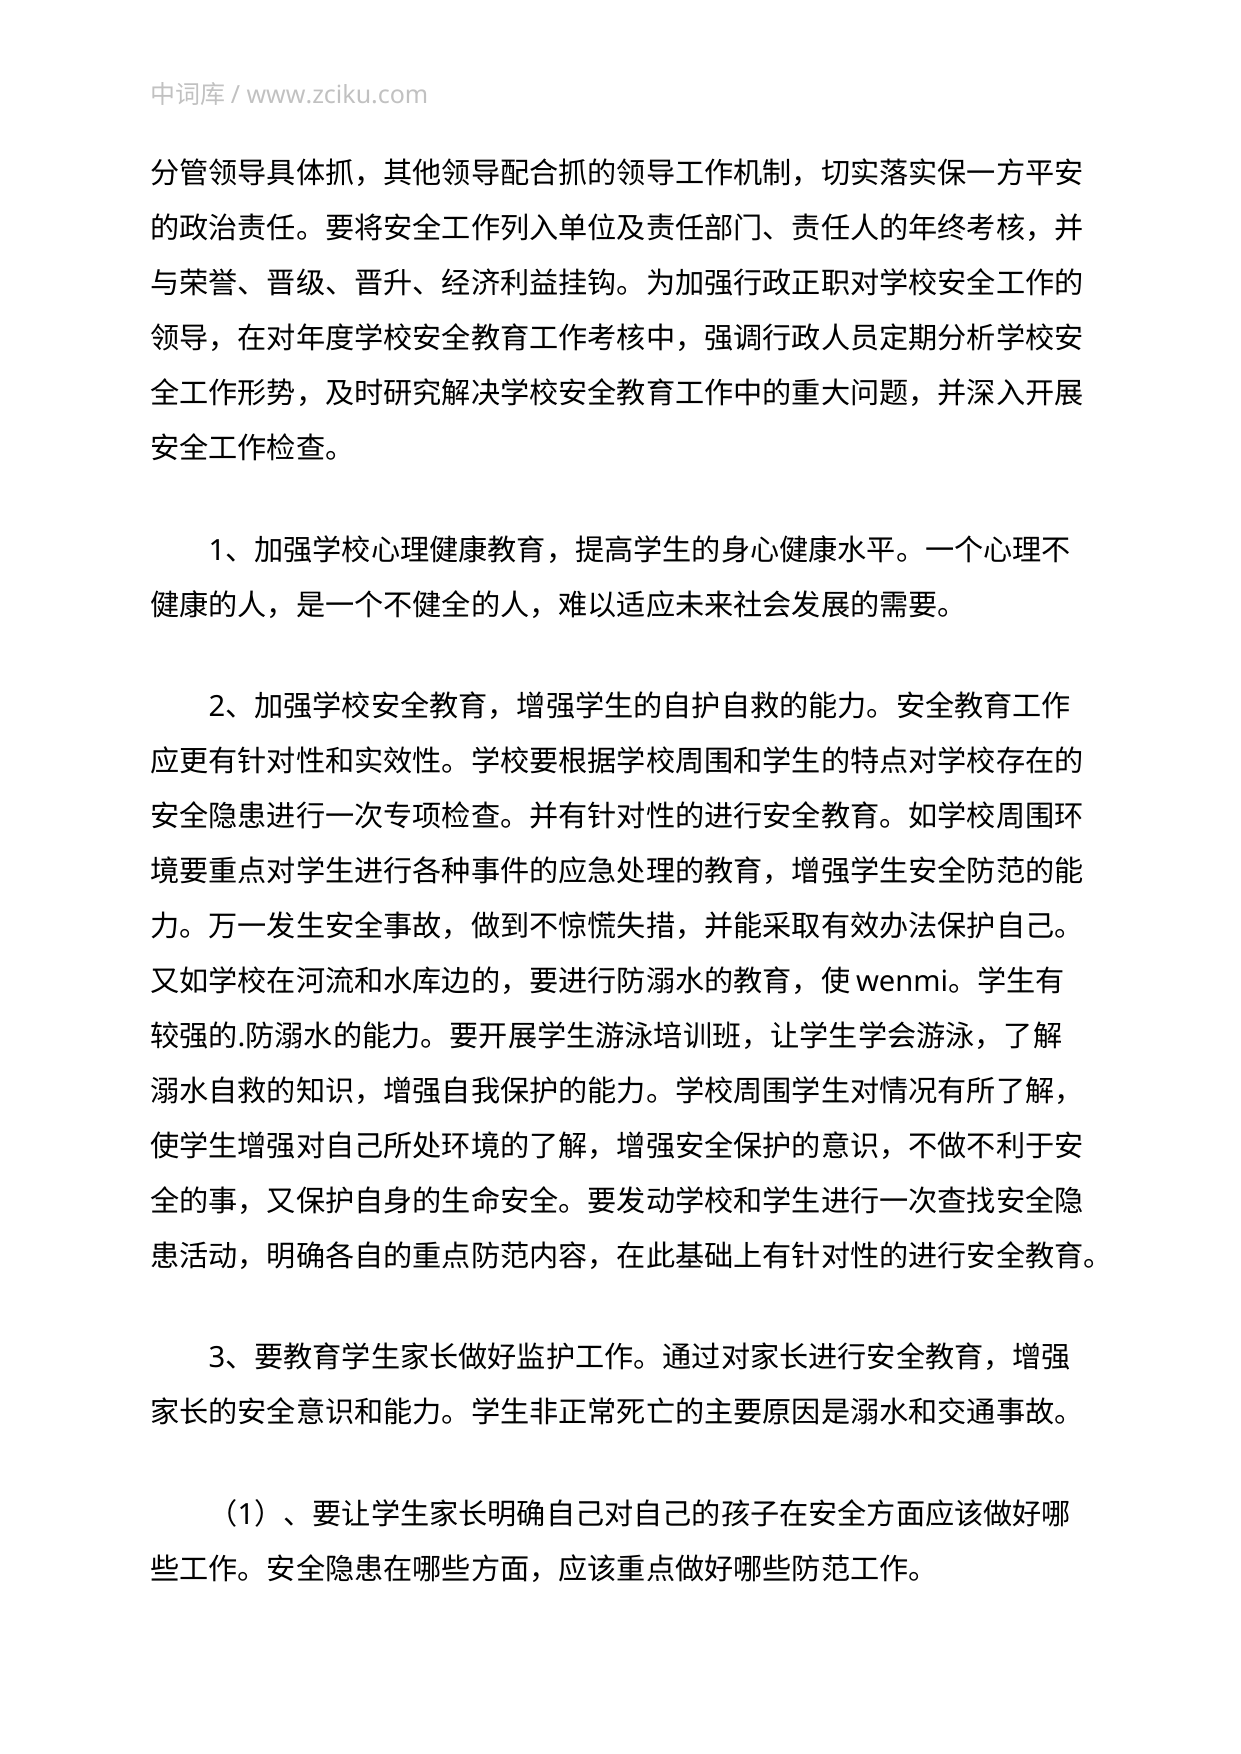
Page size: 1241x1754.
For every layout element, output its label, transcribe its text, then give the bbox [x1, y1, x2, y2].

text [150, 150, 1090, 467]
text （1）、要让学生家长明确自己对自己的孩子在安全方面应该做好哪些工作。安全隐患在哪些方面，应该重点做好哪些防范工作。 [150, 1491, 1090, 1588]
text 3、要教育学生家长做好监护工作。通过对家长进行安全教育，增强家长的安全意识和能力。学生非正常死亡的主要原因是溺水和交通事故。 [150, 1334, 1090, 1431]
text 1、加强学校心理健康教育，提高学生的身心健康水平。一个心理不健康的人，是一个不健全的人，难以适应未来社会发展的需要。 [150, 526, 1090, 623]
text 2、加强学校安全教育，增强学生的自护自救的能力。安全教育工作应更有针对性和实效性。学校要根据学校周围和学生的特点对学校存在的安全隐患进行一次专项检查。并有针对性的进行安全教育。如学校周围环境要重点对学生进行各种事件的应急处理的教育，增强学生安全防范的能力。万一发生安全事故，做到不惊慌失措，并能采取有效办法保护自己。又如学校在河流和水库边的，要进行防溺水的教育，使wenmi。学生有较强的.防溺水的能力。要开展学生游泳培训班，让学生学会游泳，了解溺水自救的知识，增强自我保护的能力。学校周围学生对情况有所了解，使学生增强对自己所处环境的了解，增强安全保护的意识，不做不利于安全的事，又保护自身的生命安全。要发动学校和学生进行一次查找安全隐患活动，明确各自的重点防范内容，在此基础上有针对性的进行安全教育。 [150, 683, 1090, 1274]
